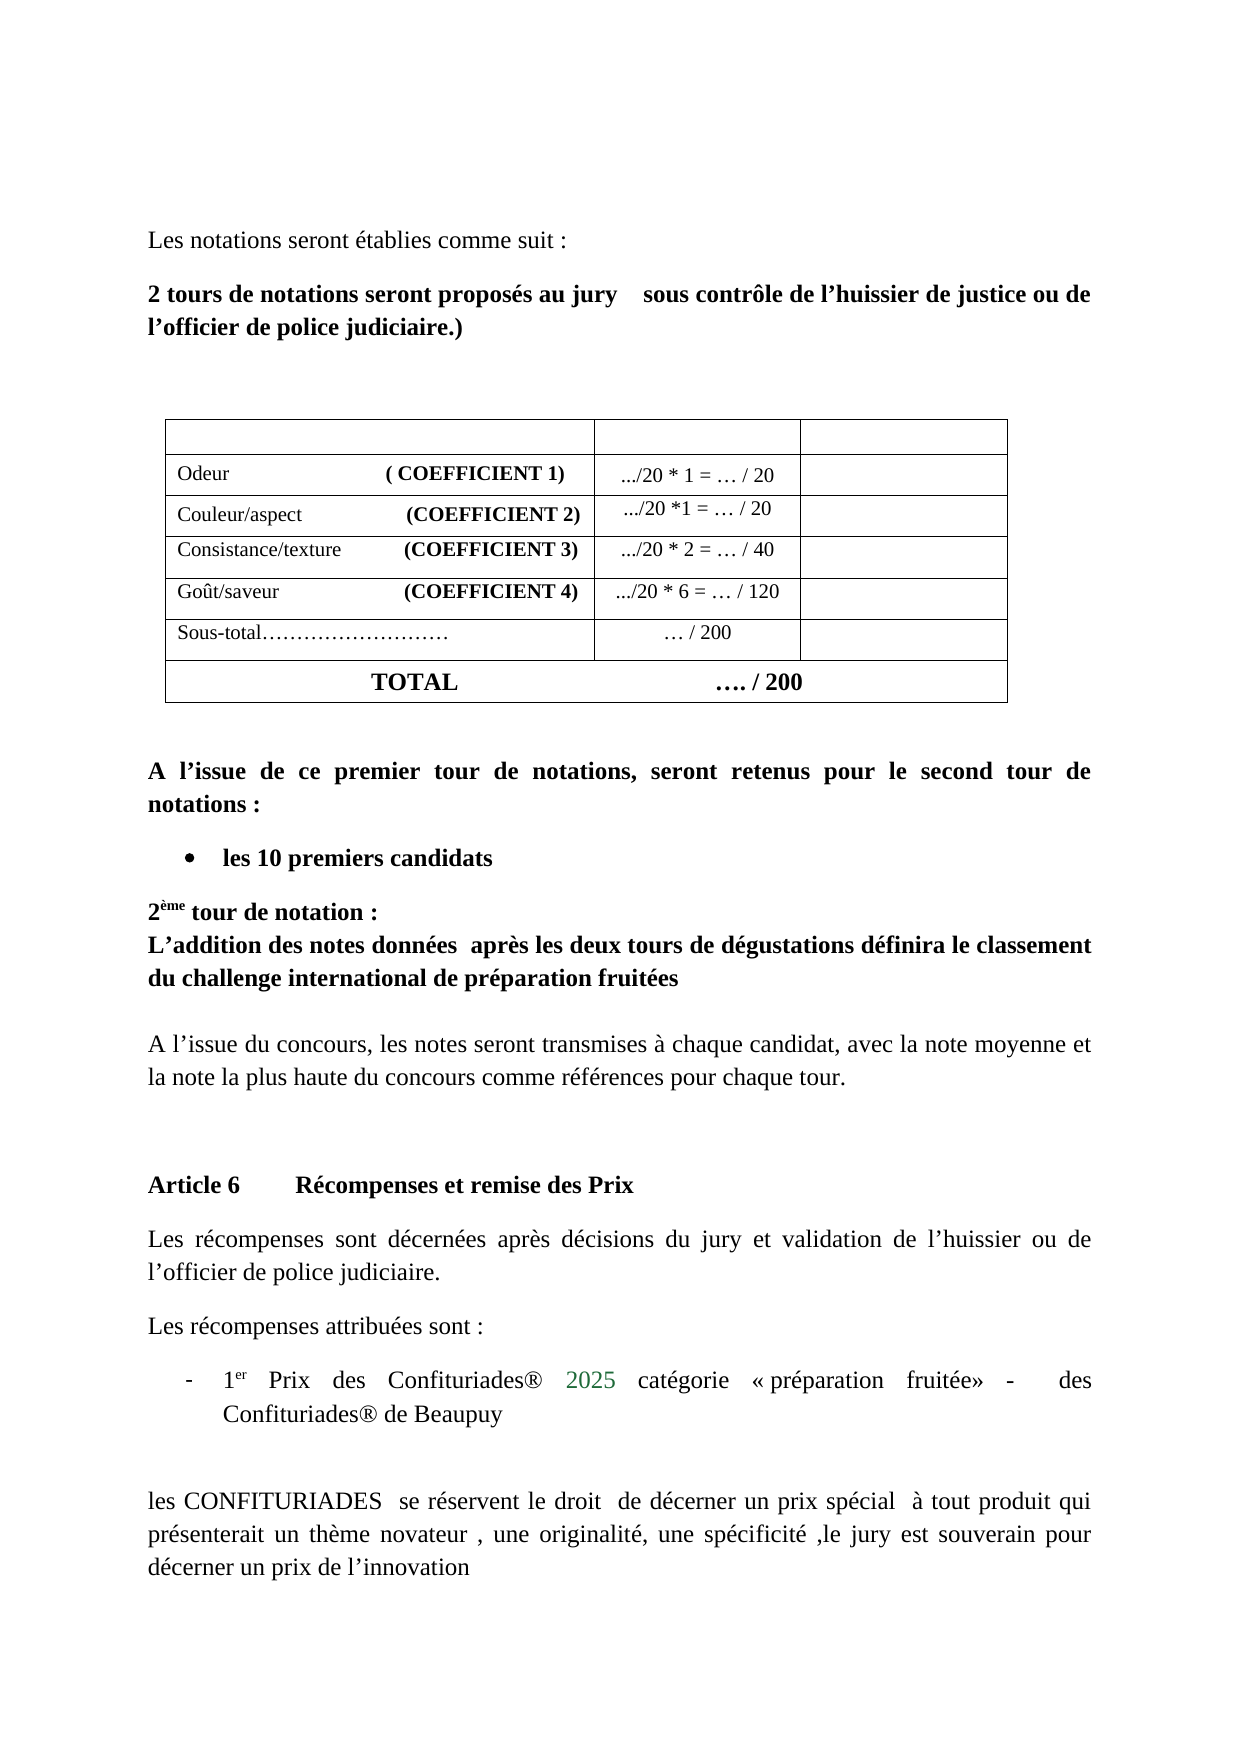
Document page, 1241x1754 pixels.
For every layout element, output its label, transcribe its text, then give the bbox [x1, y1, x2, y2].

table_cell .../20 * 6 = … / 120 [595, 579, 800, 619]
table_cell [801, 537, 1007, 577]
text A l’issue de ce premier tour de notations, seront retenus pour le second tour de notations : [148, 756, 1093, 818]
table_cell [801, 579, 1007, 619]
table_header [166, 420, 594, 453]
table_cell Odeur ( COEFFICIENT 1) [166, 455, 594, 495]
text Les notations seront établies comme suit : [148, 226, 1093, 254]
table_cell … / 200 [595, 620, 800, 660]
table_cell Sous-total……………………… [166, 620, 594, 660]
table_cell Couleur/aspect (COEFFICIENT 2) [166, 496, 594, 536]
text L’addition des notes données après les deux tours de dégustations définira le classement du challenge international de préparation fruitées [148, 930, 1093, 992]
table_cell .../20 * 2 = … / 40 [595, 537, 800, 577]
table_header [801, 420, 1007, 453]
table_cell Goût/saveur (COEFFICIENT 4) [166, 579, 594, 619]
table_cell Consistance/texture (COEFFICIENT 3) [166, 537, 594, 577]
table_cell [801, 620, 1007, 660]
table_cell .../20 * 1 = … / 20 [595, 455, 800, 495]
text 2ème tour de notation : [148, 897, 1093, 926]
table_cell [801, 496, 1007, 536]
table_header [595, 420, 800, 453]
text les CONFITURIADES se réservent le droit de décerner un prix spécial à tout produit qui présenterait un thème novateur , une originalité, une spécificité ,le jury est souverain pour décerner un prix de l’innovation [148, 1486, 1093, 1581]
text 2 tours de notations seront proposés au jury sous contrôle de l’huissier de justice ou de l’officier de police judiciaire.) [148, 279, 1093, 341]
list les 10 premiers candidats [185, 843, 1093, 872]
list 1er Prix des Confituriades® 2025 catégorie « préparation fruitée» - des Confituriades® de Beaupuy [185, 1364, 1093, 1428]
text A l’issue du concours, les notes seront transmises à chaque candidat, avec la note moyenne et la note la plus haute du concours comme références pour chaque tour. [148, 1029, 1093, 1091]
text Article 6 Récompenses et remise des Prix [148, 1170, 1093, 1199]
text Les récompenses sont décernées après décisions du jury et validation de l’huissier ou de l’officier de police judiciaire. [148, 1224, 1093, 1286]
table_cell [801, 455, 1007, 495]
table_cell .../20 *1 = … / 20 [595, 496, 800, 536]
text Les récompenses attribuées sont : [148, 1311, 1093, 1339]
table_cell TOTAL …. / 200 [166, 661, 1007, 702]
